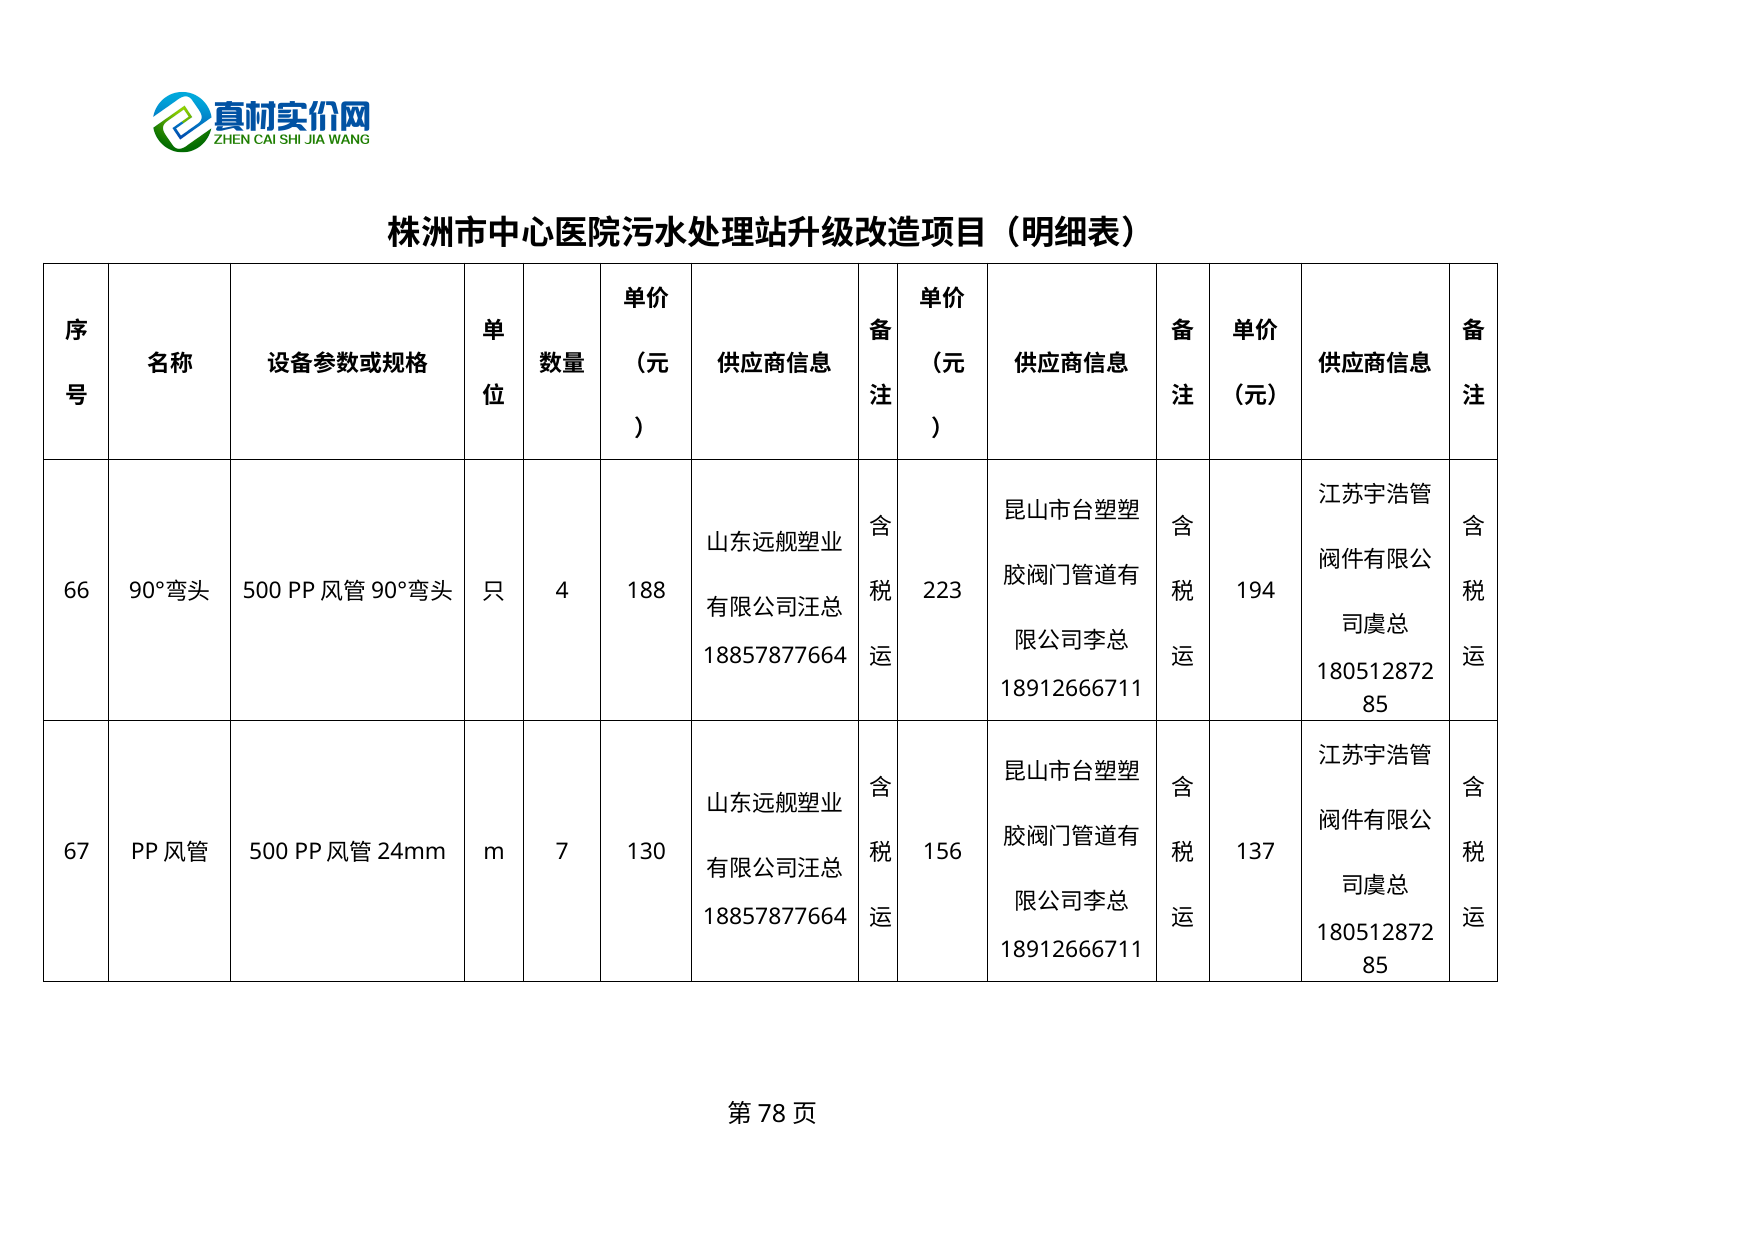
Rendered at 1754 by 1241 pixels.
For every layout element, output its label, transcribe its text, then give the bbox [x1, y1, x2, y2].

table_cell 只 [465, 460, 523, 720]
table_cell 137 [1210, 721, 1301, 981]
table_cell 山东远舰塑业有限公司汪总18857877664 [692, 721, 858, 981]
table_header 株洲市中心医院污水处理站升级改造项目（明细表） [44, 198, 1498, 263]
table_cell 67 [44, 721, 108, 981]
table_cell 江苏宇浩管阀件有限公司虞总18051287285 [1302, 460, 1449, 720]
table_cell 序号 [44, 264, 108, 459]
table_cell 备注 [1157, 264, 1209, 459]
table_cell 数量 [524, 264, 600, 459]
table_cell 单价（元） [898, 264, 987, 459]
table_cell 130 [601, 721, 691, 981]
table_cell 500 PP风管 90°弯头 [231, 460, 464, 720]
table_cell 7 [524, 721, 600, 981]
table_cell 194 [1210, 460, 1301, 720]
table_cell 66 [44, 460, 108, 720]
table_cell 单价（元） [601, 264, 691, 459]
table_cell 山东远舰塑业有限公司汪总18857877664 [692, 460, 858, 720]
table_cell 江苏宇浩管阀件有限公司虞总18051287285 [1302, 721, 1449, 981]
table_cell 含税运 [859, 460, 897, 720]
table_cell 昆山市台塑塑胶阀门管道有限公司李总18912666711 [988, 721, 1156, 981]
table_cell 备注 [1450, 264, 1497, 459]
table_cell 500 PP风管24mm [231, 721, 464, 981]
table_cell 188 [601, 460, 691, 720]
table_cell 设备参数或规格 [231, 264, 464, 459]
table_cell 昆山市台塑塑胶阀门管道有限公司李总18912666711 [988, 460, 1156, 720]
table_cell 单位 [465, 264, 523, 459]
table_cell 备注 [859, 264, 897, 459]
table_cell m [465, 721, 523, 981]
table_cell 156 [898, 721, 987, 981]
picture [150, 90, 375, 155]
table_cell 单价（元） [1210, 264, 1301, 459]
table_cell 223 [898, 460, 987, 720]
table_cell 含税运 [1450, 721, 1497, 981]
table_cell 名称 [109, 264, 230, 459]
table_cell 90°弯头 [109, 460, 230, 720]
table_cell 4 [524, 460, 600, 720]
table_cell 供应商信息 [692, 264, 858, 459]
table_cell 含税运 [1450, 460, 1497, 720]
table_cell 供应商信息 [988, 264, 1156, 459]
table_cell 含税运 [1157, 460, 1209, 720]
table_cell 含税运 [859, 721, 897, 981]
table_cell 供应商信息 [1302, 264, 1449, 459]
table_cell PP风管 [109, 721, 230, 981]
table_cell 含税运 [1157, 721, 1209, 981]
